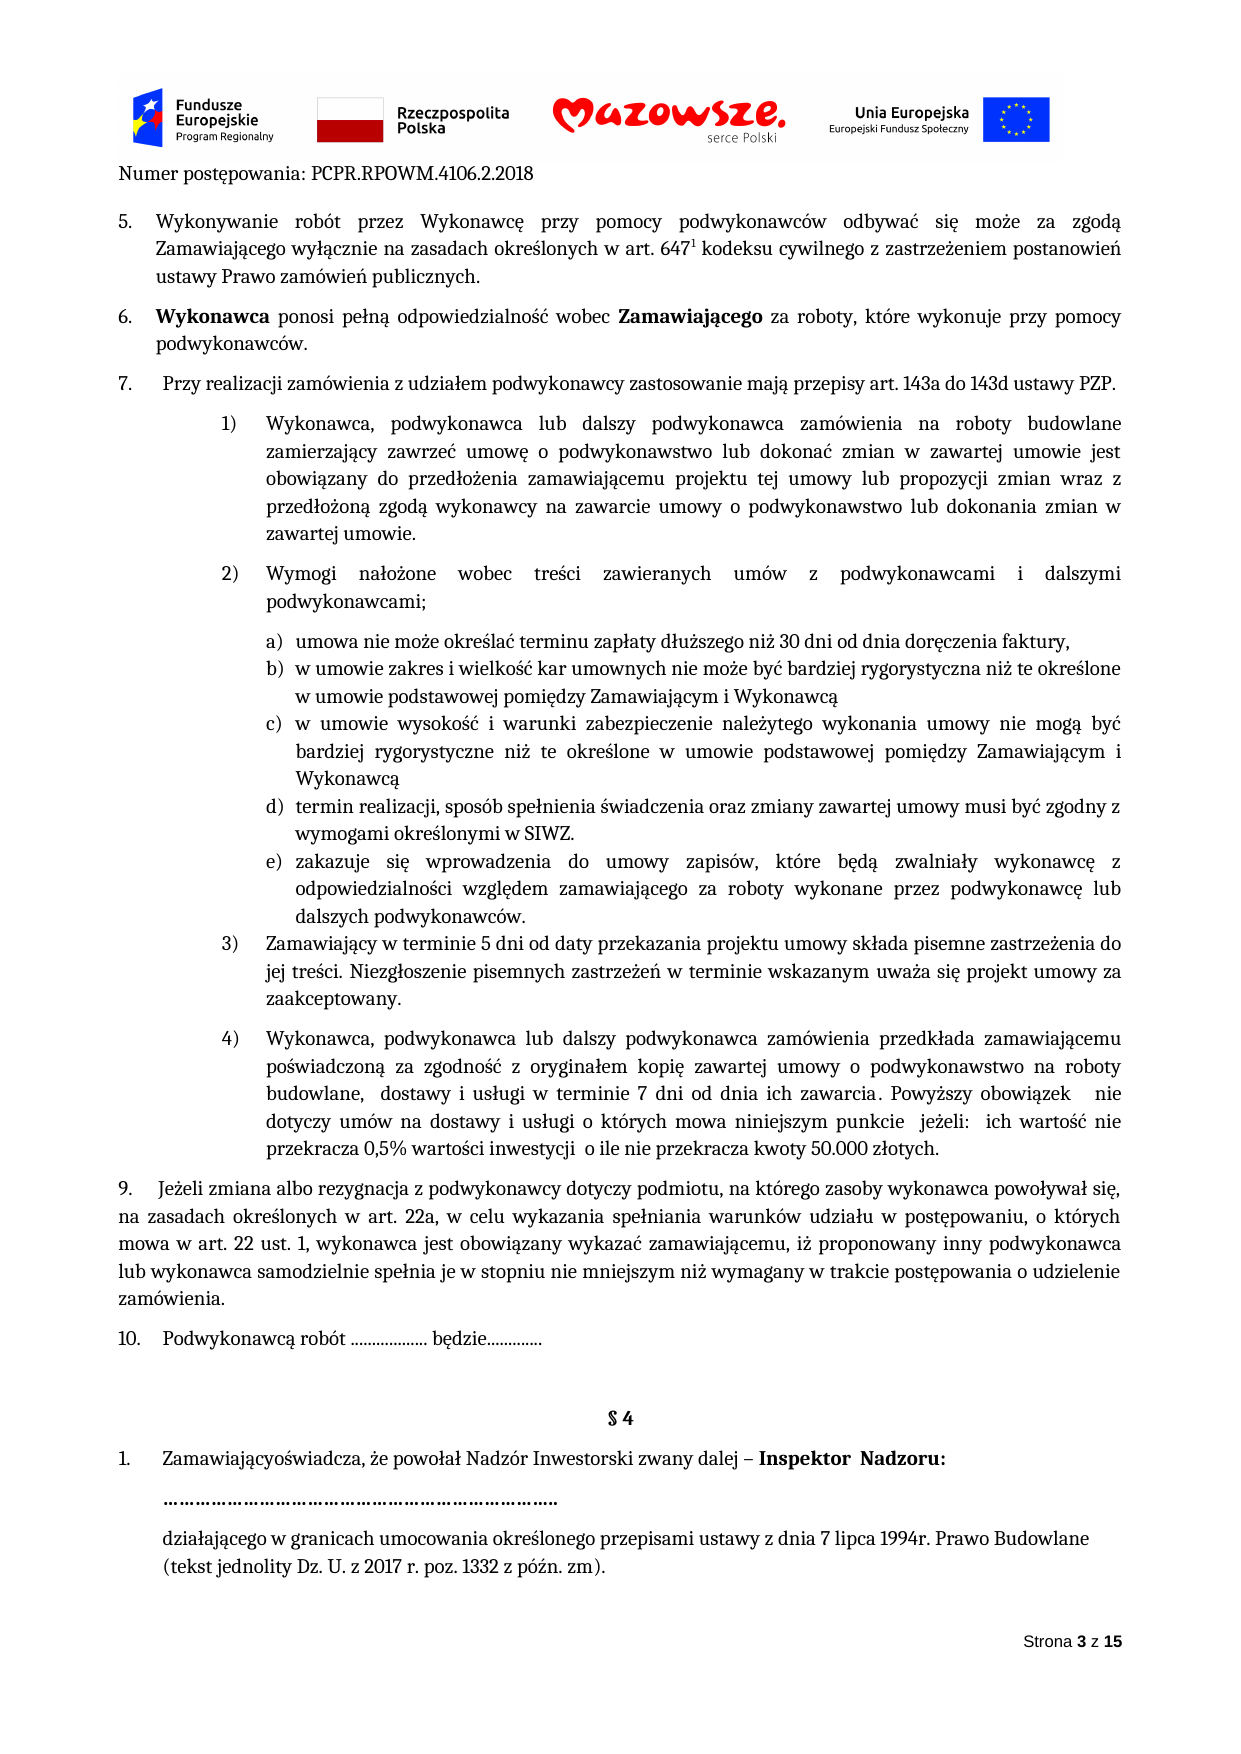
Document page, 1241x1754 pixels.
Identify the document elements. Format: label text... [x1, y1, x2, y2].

title 9. Jeżeli zmiana albo rezygnacja z podwykonawcy dotyczy podmiotu, na którego zasoby wykonawca powoływał się, na zasadach określonych w art. 22a, w celu wykazania spełniania warunków udziału w postępowaniu, o których mowa w art. 22 ust. 1, wykonawca jest obowiązany wykazać zamawiającemu, iż proponowany inny podwykonawca lub wykonawca samodzielnie spełnia je w stopniu nie mniejszym niż wymagany w trakcie postępowania o udzielenie zamówienia. [118, 1177, 1122, 1311]
title 7. Przy realizacji zamówienia z udziałem podwykonawcy zastosowanie mają przepisy art. 143a do 143d ustawy PZP. [118, 372, 1122, 396]
text § 4 [118, 1407, 1122, 1431]
list w umowie zakres i wielkość kar umownych nie może być bardziej rygorystyczna niż te określone w umowie podstawowej pomiędzy Zamawiającym i Wykonawcą [266, 657, 1122, 708]
title Podwykonawcą robót .................. będzie............. [118, 1327, 1122, 1351]
list zakazuje się wprowadzenia do umowy zapisów, które będą zwalniały wykonawcę z odpowiedzialności względem zamawiającego za roboty wykonane przez podwykonawcę lub dalszych podwykonawców. [266, 849, 1122, 928]
list Wykonywanie robót przez Wykonawcę przy pomocy podwykonawców odbywać się może za zgodą Zamawiającego wyłącznie na zasadach określonych w art. 6471 kodeksu cywilnego z zastrzeżeniem postanowień ustawy Prawo zamówień publicznych. [118, 209, 1122, 288]
list w umowie wysokość i warunki zabezpieczenie należytego wykonania umowy nie mogą być bardziej rygorystyczne niż te określone w umowie podstawowej pomiędzy Zamawiającym i Wykonawcą [266, 712, 1122, 791]
list umowa nie może określać terminu zapłaty dłuższego niż 30 dni od dnia doręczenia faktury, [266, 629, 1122, 653]
text ……………………………………………………………….. [162, 1487, 1122, 1511]
list termin realizacji, sposób spełnienia świadczenia oraz zmiany zawartej umowy musi być zgodny z wymogami określonymi w SIWZ. [266, 794, 1122, 846]
list Wykonawca ponosi pełną odpowiedzialność wobec Zamawiającego za roboty, które wykonuje przy pomocy podwykonawców. [118, 304, 1122, 356]
title 1) Wykonawca, podwykonawca lub dalszy podwykonawca zamówienia na roboty budowlane zamierzający zawrzeć umowę o podwykonawstwo lub dokonać zmian w zawartej umowie jest obowiązany do przedłożenia zamawiającemu projektu tej umowy lub propozycji zmian wraz z przedłożoną zgodą wykonawcy na zawarcie umowy o podwykonawstwo lub dokonania zmian w zawartej umowie. [222, 412, 1122, 546]
title 4) Wykonawca, podwykonawca lub dalszy podwykonawca zamówienia przedkłada zamawiającemu poświadczoną za zgodność z oryginałem kopię zawartej umowy o podwykonawstwo na roboty budowlane, dostawy i usługi w terminie 7 dni od dnia ich zawarcia. Powyższy obowiązek nie dotyczy umów na dostawy i usługi o których mowa niniejszym punkcie jeżeli: ich wartość nie przekracza 0,5% wartości inwestycji o ile nie przekracza kwoty 50.000 złotych. [222, 1027, 1122, 1161]
title 3) Zamawiający w terminie 5 dni od daty przekazania projektu umowy składa pisemne zastrzeżenia do jej treści. Niezgłoszenie pisemnych zastrzeżeń w terminie wskazanym uważa się projekt umowy za zaakceptowany. [222, 932, 1122, 1011]
picture [118, 73, 1064, 162]
text działającego w granicach umocowania określonego przepisami ustawy z dnia 7 lipca 1994r. Prawo Budowlane (tekst jednolity Dz. U. z 2017 r. poz. 1332 z późn. zm). [162, 1527, 1122, 1578]
list Zamawiającyoświadcza, że powołał Nadzór Inwestorski zwany dalej – Inspektor Nadzoru: [119, 1447, 1122, 1471]
title 2) Wymogi nałożone wobec treści zawieranych umów z podwykonawcami i dalszymi podwykonawcami; [222, 562, 1122, 613]
